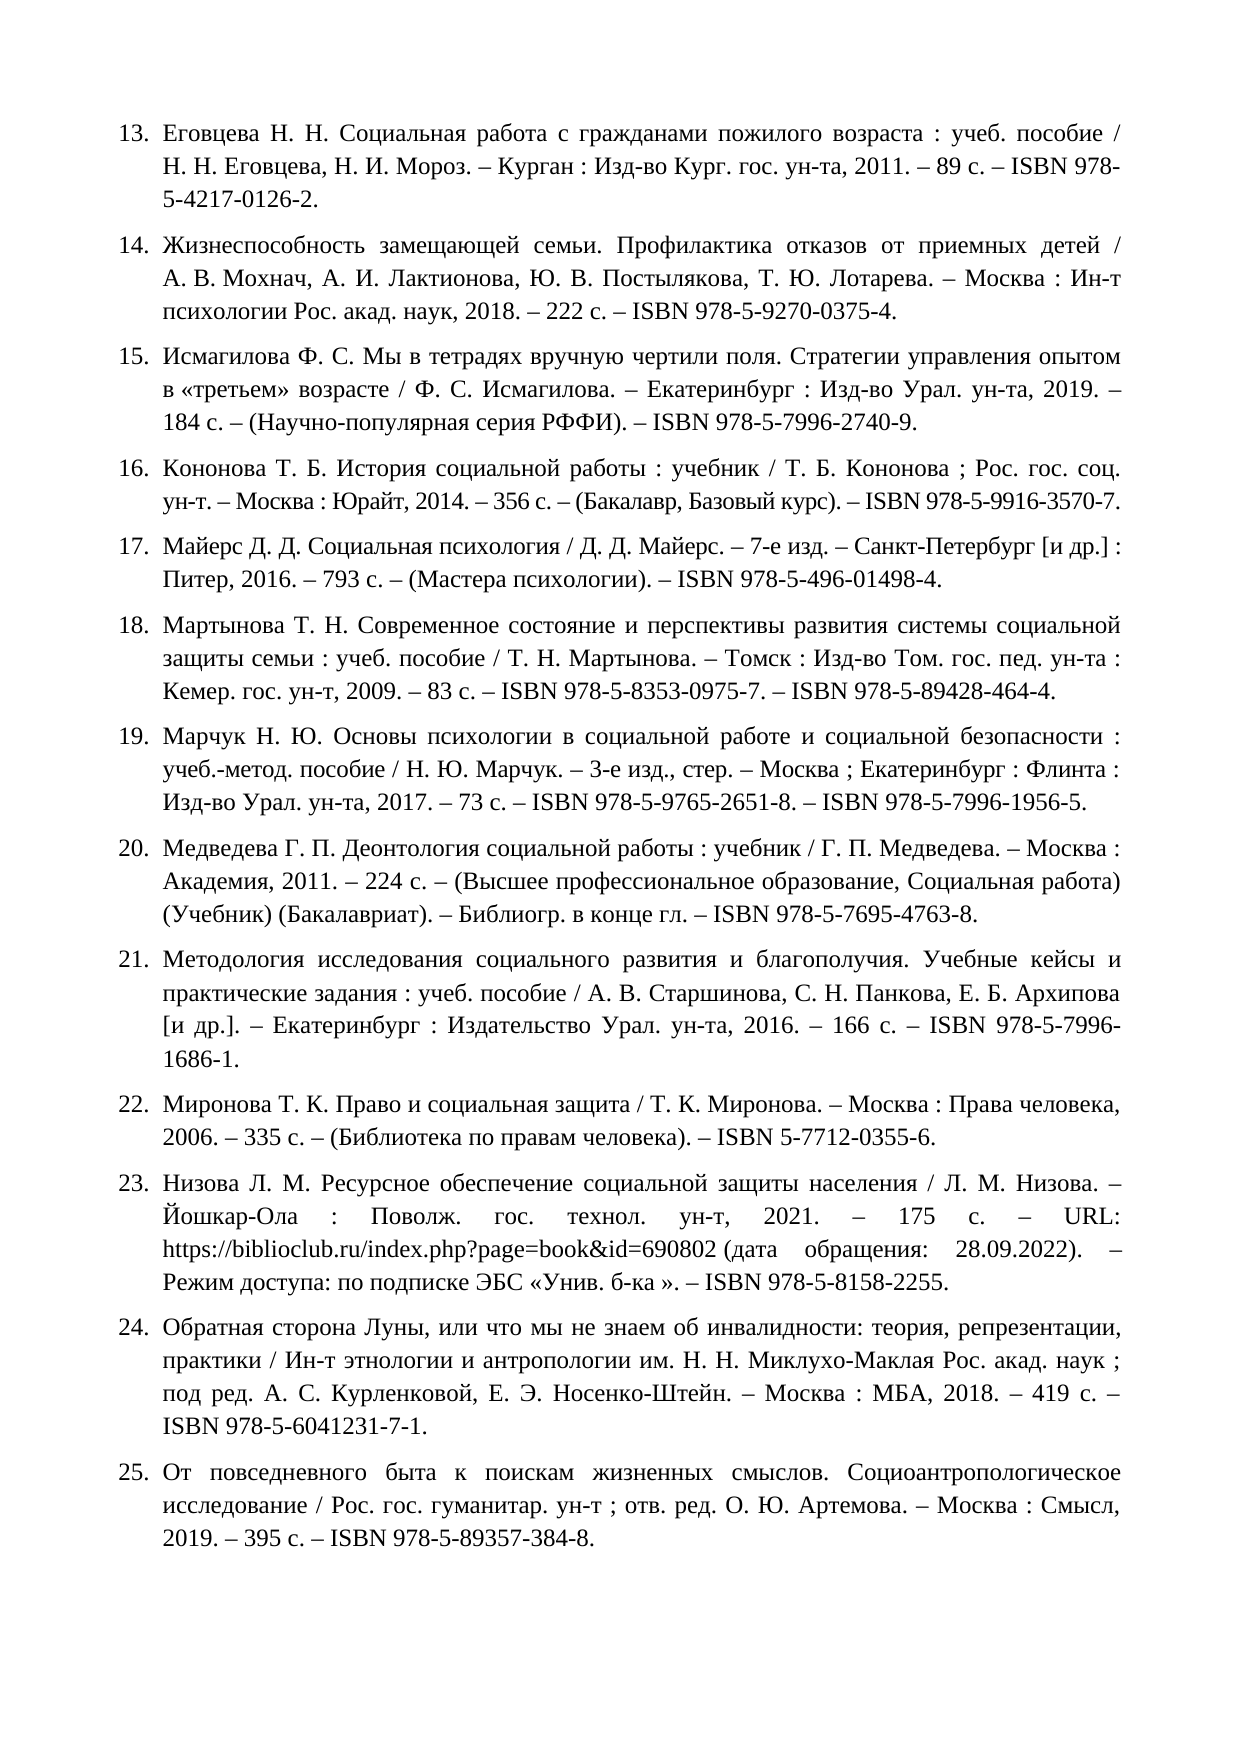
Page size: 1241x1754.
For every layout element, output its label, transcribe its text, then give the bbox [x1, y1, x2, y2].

list Майерс Д. Д. Социальная психология / Д. Д. Майерс. – 7-е изд. – Санкт-Петербург [и др.] : Питер, 2016. – 793 с. – (Мастера психологии). – ISBN 978-5-496-01498-4. [118, 531, 1122, 593]
list Низова Л. М. Ресурсное обеспечение социальной защиты населения / Л. М. Низова. – Йошкар-Ола : Поволж. гос. технол. ун-т, 2021. – 175 с. – URL: https://biblioclub.ru/index.php?page=book&id=690802 (дата обращения: 28.09.2022). – Режим доступа: по подписке ЭБС «Унив. б-ка ». – ISBN 978-5-8158-2255. [118, 1168, 1122, 1296]
list Мартынова Т. Н. Современное состояние и перспективы развития системы социальной защиты семьи : учеб. пособие / Т. Н. Мартынова. – Томск : Изд-во Том. гос. пед. ун-та : Кемер. гос. ун-т, 2009. – 83 с. – ISBN 978-5-8353-0975-7. – ISBN 978-5-89428-464-4. [118, 610, 1122, 705]
list Обратная сторона Луны, или что мы не знаем об инвалидности: теория, репрезентации, практики / Ин-т этнологии и антропологии им. Н. Н. Миклухо-Маклая Рос. акад. наук ; под ред. А. С. Курленковой, Е. Э. Носенко-Штейн. – Москва : МБА, 2018. – 419 с. – ISBN 978-5-6041231-7-1. [118, 1312, 1122, 1440]
list Еговцева Н. Н. Социальная работа с гражданами пожилого возраста : учеб. пособие / Н. Н. Еговцева, Н. И. Мороз. – Курган : Изд-во Кург. гос. ун-та, 2011. – 89 с. – ISBN 978-5-4217-0126-2. [118, 118, 1122, 213]
list Медведева Г. П. Деонтология социальной работы : учебник / Г. П. Медведева. – Москва : Академия, 2011. – 224 с. – (Высшее профессиональное образование, Социальная работа) (Учебник) (Бакалавриат). – Библиогр. в конце гл. – ISBN 978-5-7695-4763-8. [118, 833, 1122, 928]
list От повседневного быта к поискам жизненных смыслов. Социоантропологическое исследование / Рос. гос. гуманитар. ун-т ; отв. ред. О. Ю. Артемова. – Москва : Смысл, 2019. – 395 с. – ISBN 978-5-89357-384-8. [118, 1457, 1122, 1552]
list Кононова Т. Б. История социальной работы : учебник / Т. Б. Кононова ; Рос. гос. соц. ун-т. – Москва : Юрайт, 2014. – 356 с. – (Бакалавр, Базовый курс). – ISBN 978-5-9916-3570-7. [118, 453, 1122, 514]
list Исмагилова Ф. С. Мы в тетрадях вручную чертили поля. Стратегии управления опытом в «третьем» возрасте / Ф. С. Исмагилова. – Екатеринбург : Изд-во Урал. ун-та, 2019. – 184 с. – (Научно-популярная серия РФФИ). – ISBN 978-5-7996-2740-9. [118, 341, 1122, 436]
list Марчук Н. Ю. Основы психологии в социальной работе и социальной безопасности : учеб.-метод. пособие / Н. Ю. Марчук. – 3-е изд., стер. – Москва ; Екатеринбург : Флинта : Изд-во Урал. ун-та, 2017. – 73 с. – ISBN 978-5-9765-2651-8. – ISBN 978-5-7996-1956-5. [118, 721, 1122, 816]
list Миронова Т. К. Право и социальная защита / Т. К. Миронова. – Москва : Права человека, 2006. – 335 с. – (Библиотека по правам человека). – ISBN 5-7712-0355-6. [118, 1089, 1122, 1151]
list Методология исследования социального развития и благополучия. Учебные кейсы и практические задания : учеб. пособие / А. В. Старшинова, С. Н. Панкова, Е. Б. Архипова [и др.]. – Екатеринбург : Издательство Урал. ун-та, 2016. – 166 с. – ISBN 978-5-7996-1686-1. [118, 944, 1122, 1072]
list Жизнеспособность замещающей семьи. Профилактика отказов от приемных детей / А. В. Мохнач, А. И. Лактионова, Ю. В. Постылякова, Т. Ю. Лотарева. – Москва : Ин-т психологии Рос. акад. наук, 2018. – 222 с. – ISBN 978-5-9270-0375-4. [118, 230, 1122, 324]
